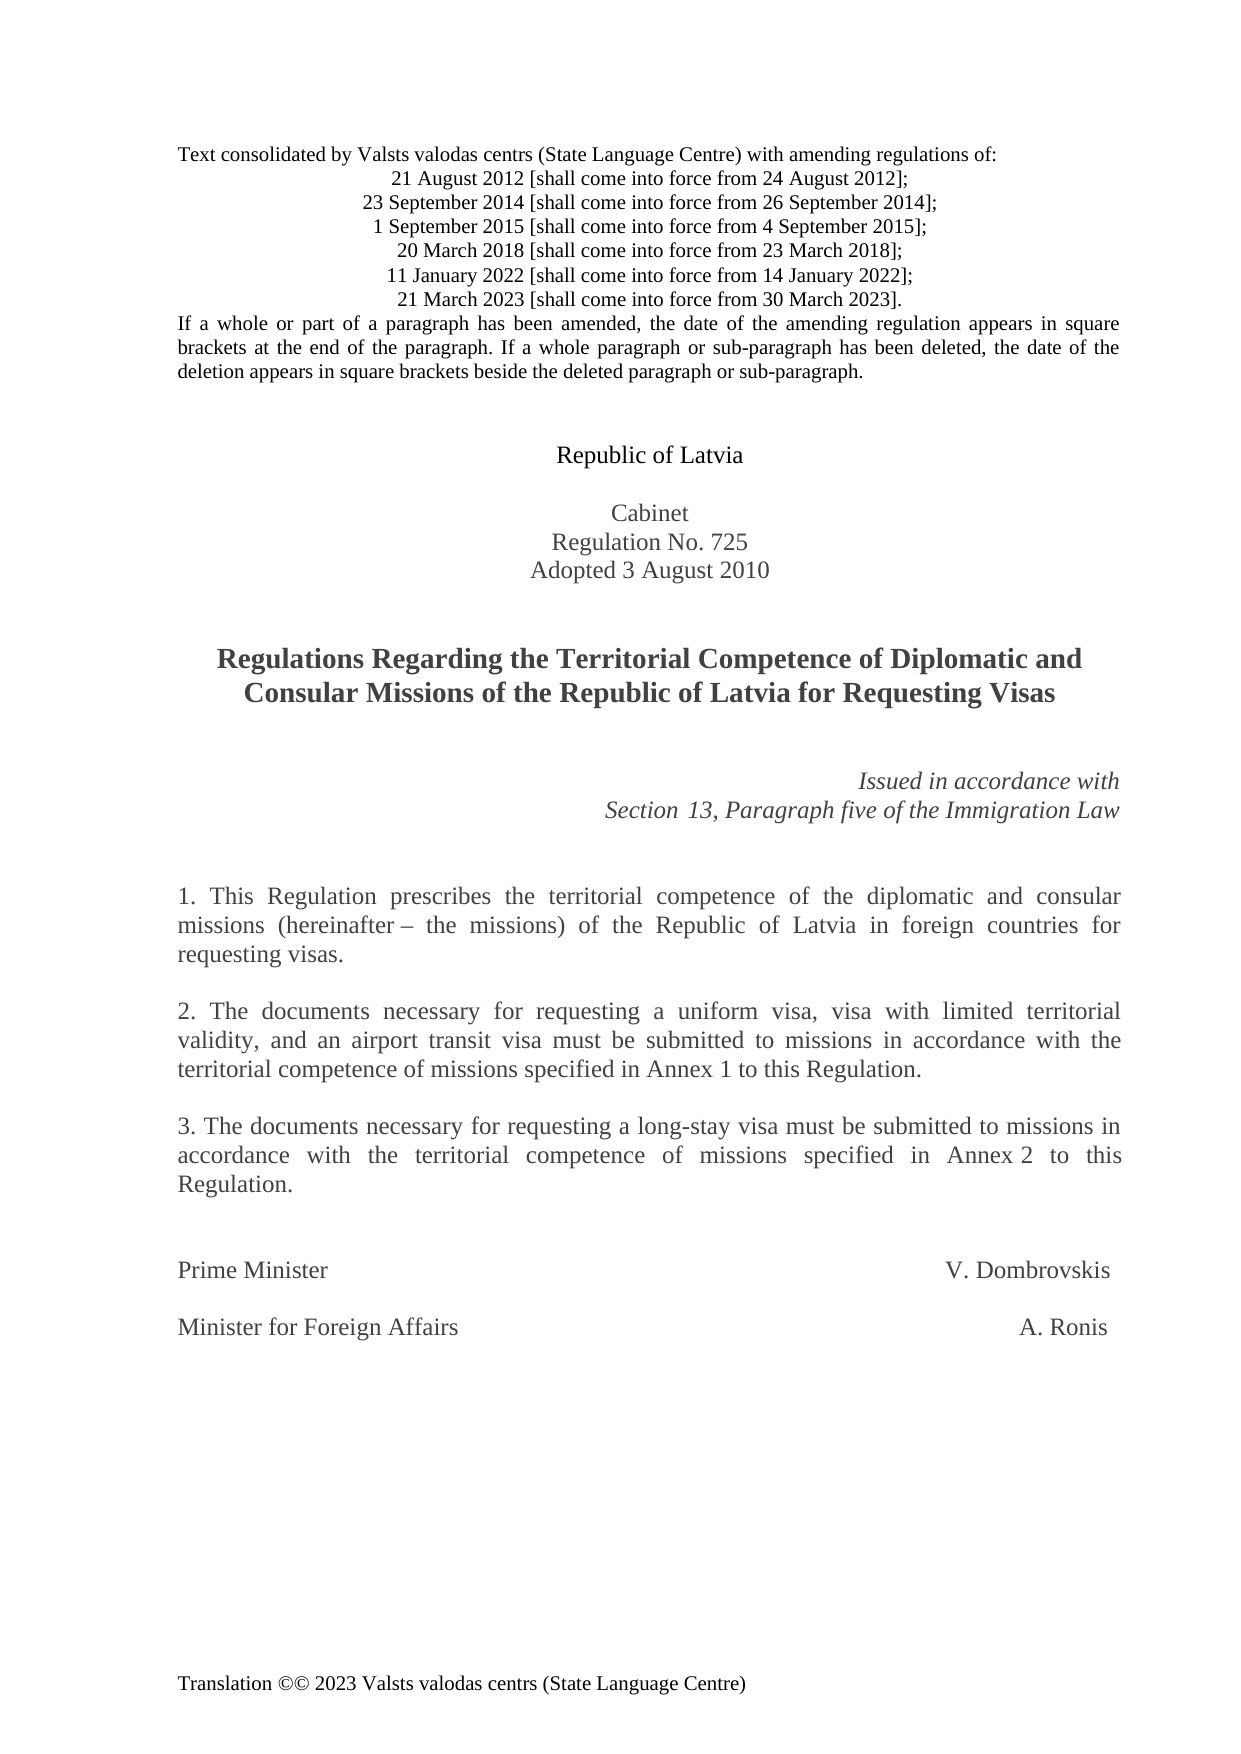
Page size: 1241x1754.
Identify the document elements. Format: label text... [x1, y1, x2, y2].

text 3. The documents necessary for requesting a long-stay visa must be submitted to missions in accordance with the territorial competence of missions specified in Annex 2 to this Regulation. [177, 1111, 1122, 1197]
text Adopted 3 August 2010 [177, 555, 1122, 584]
text 20 March 2018 [shall come into force from 23 March 2018]; [177, 238, 1122, 262]
text 11 January 2022 [shall come into force from 14 January 2022]; [177, 262, 1122, 287]
text 1. This Regulation prescribes the territorial competence of the diplomatic and consular missions (hereinafter – the missions) of the Republic of Latvia in foreign countries for requesting visas. [177, 881, 1122, 967]
text 2. The documents necessary for requesting a uniform visa, visa with limited territorial validity, and an airport transit visa must be submitted to missions in accordance with the territorial competence of missions specified in Annex 1 to this Regulation. [177, 996, 1122, 1082]
text Text consolidated by Valsts valodas centrs (State Language Centre) with amending regulations of: [177, 142, 1122, 166]
text Prime Minister V. Dombrovskis [177, 1255, 1122, 1284]
text Regulation No. 725 [177, 527, 1122, 555]
text Republic of Latvia [177, 440, 1122, 469]
text 21 August 2012 [shall come into force from 24 August 2012]; [177, 166, 1122, 190]
text If a whole or part of a paragraph has been amended, the date of the amending regulation appears in square brackets at the end of the paragraph. If a whole paragraph or sub-paragraph has been deleted, the date of the deletion appears in square brackets beside the deleted paragraph or sub-paragraph. [177, 311, 1122, 383]
text 1 September 2015 [shall come into force from 4 September 2015]; [177, 214, 1122, 238]
text Minister for Foreign Affairs A. Ronis [177, 1312, 1122, 1341]
text 23 September 2014 [shall come into force from 26 September 2014]; [177, 190, 1122, 214]
text Issued in accordance with [177, 766, 1122, 795]
text Section 13, Paragraph five of the Immigration Law [177, 795, 1122, 824]
text Regulations Regarding the Territorial Competence of Diplomatic and Consular Missions of the Republic of Latvia for Requesting Visas [177, 642, 1122, 709]
text Cabinet [177, 498, 1122, 527]
text 21 March 2023 [shall come into force from 30 March 2023]. [177, 287, 1122, 311]
